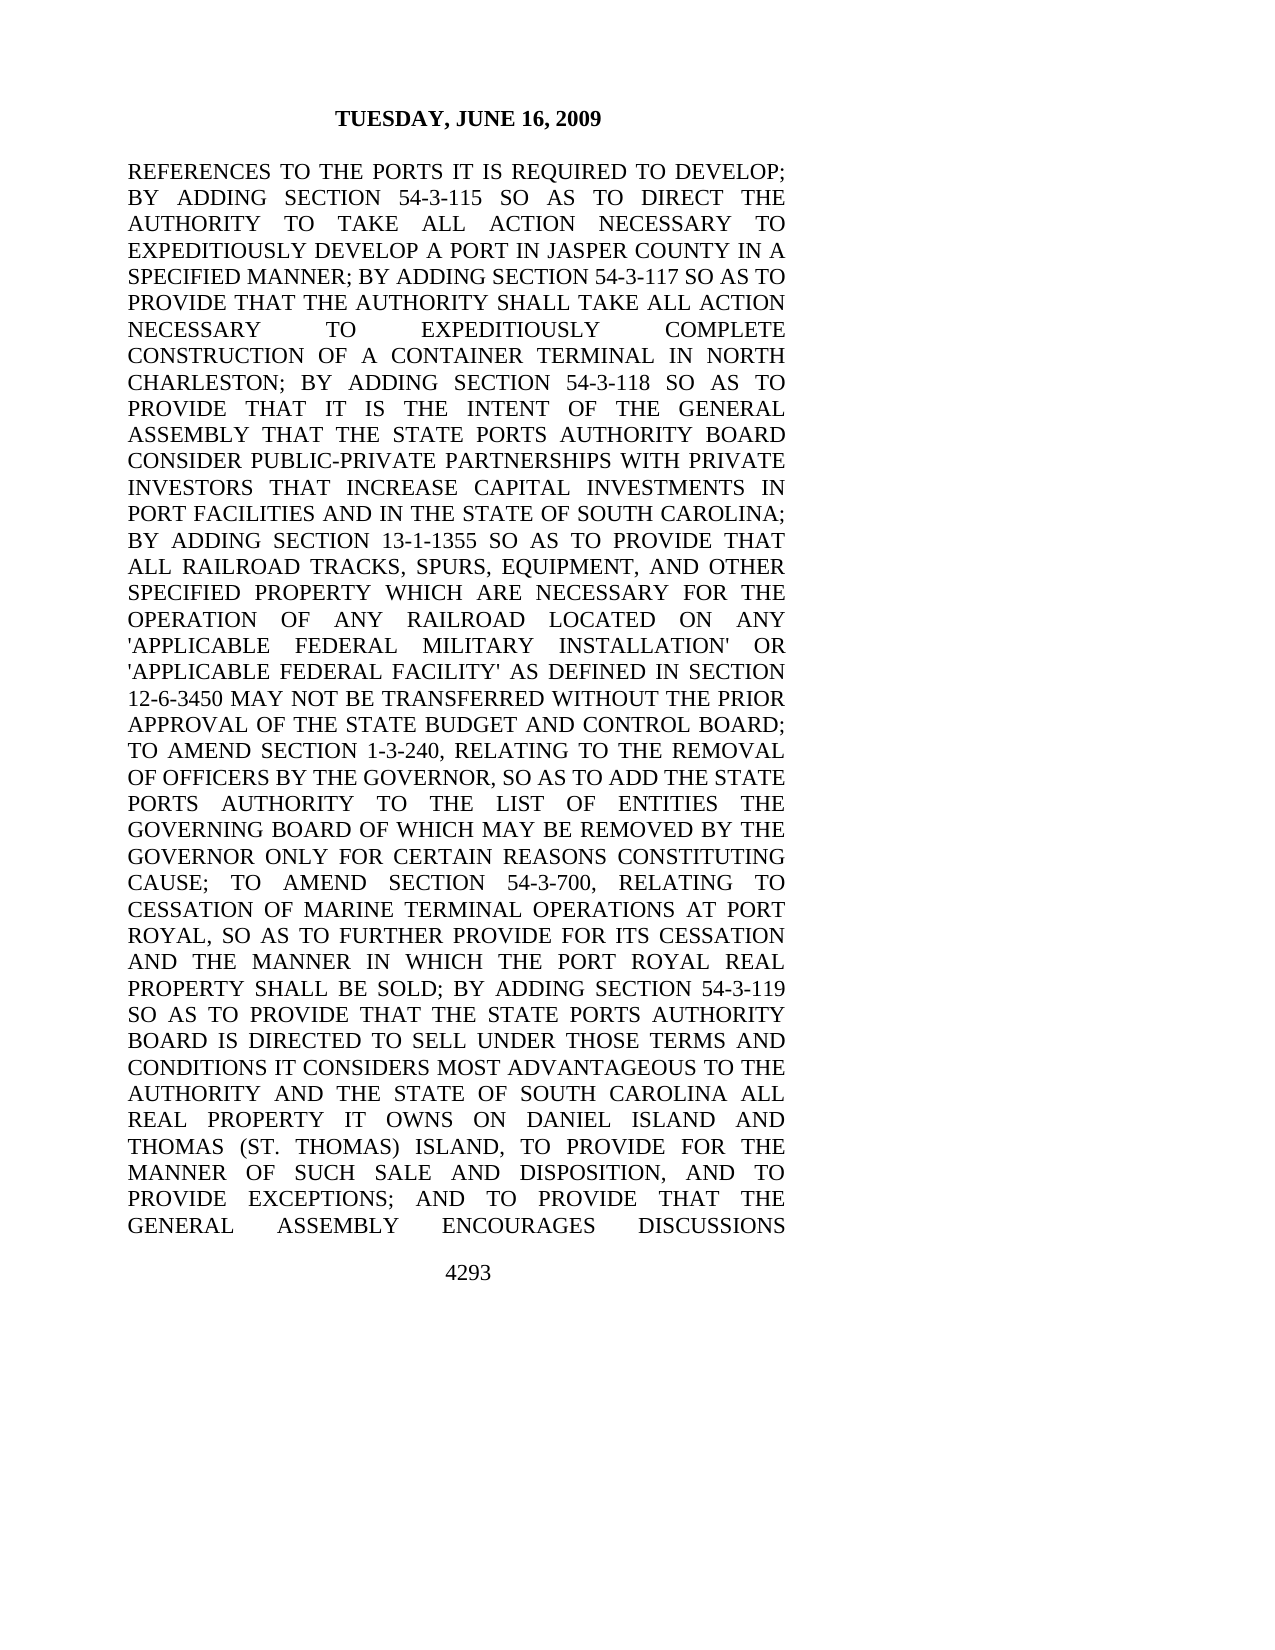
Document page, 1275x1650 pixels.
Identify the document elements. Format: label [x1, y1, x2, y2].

text [127, 158, 786, 1238]
